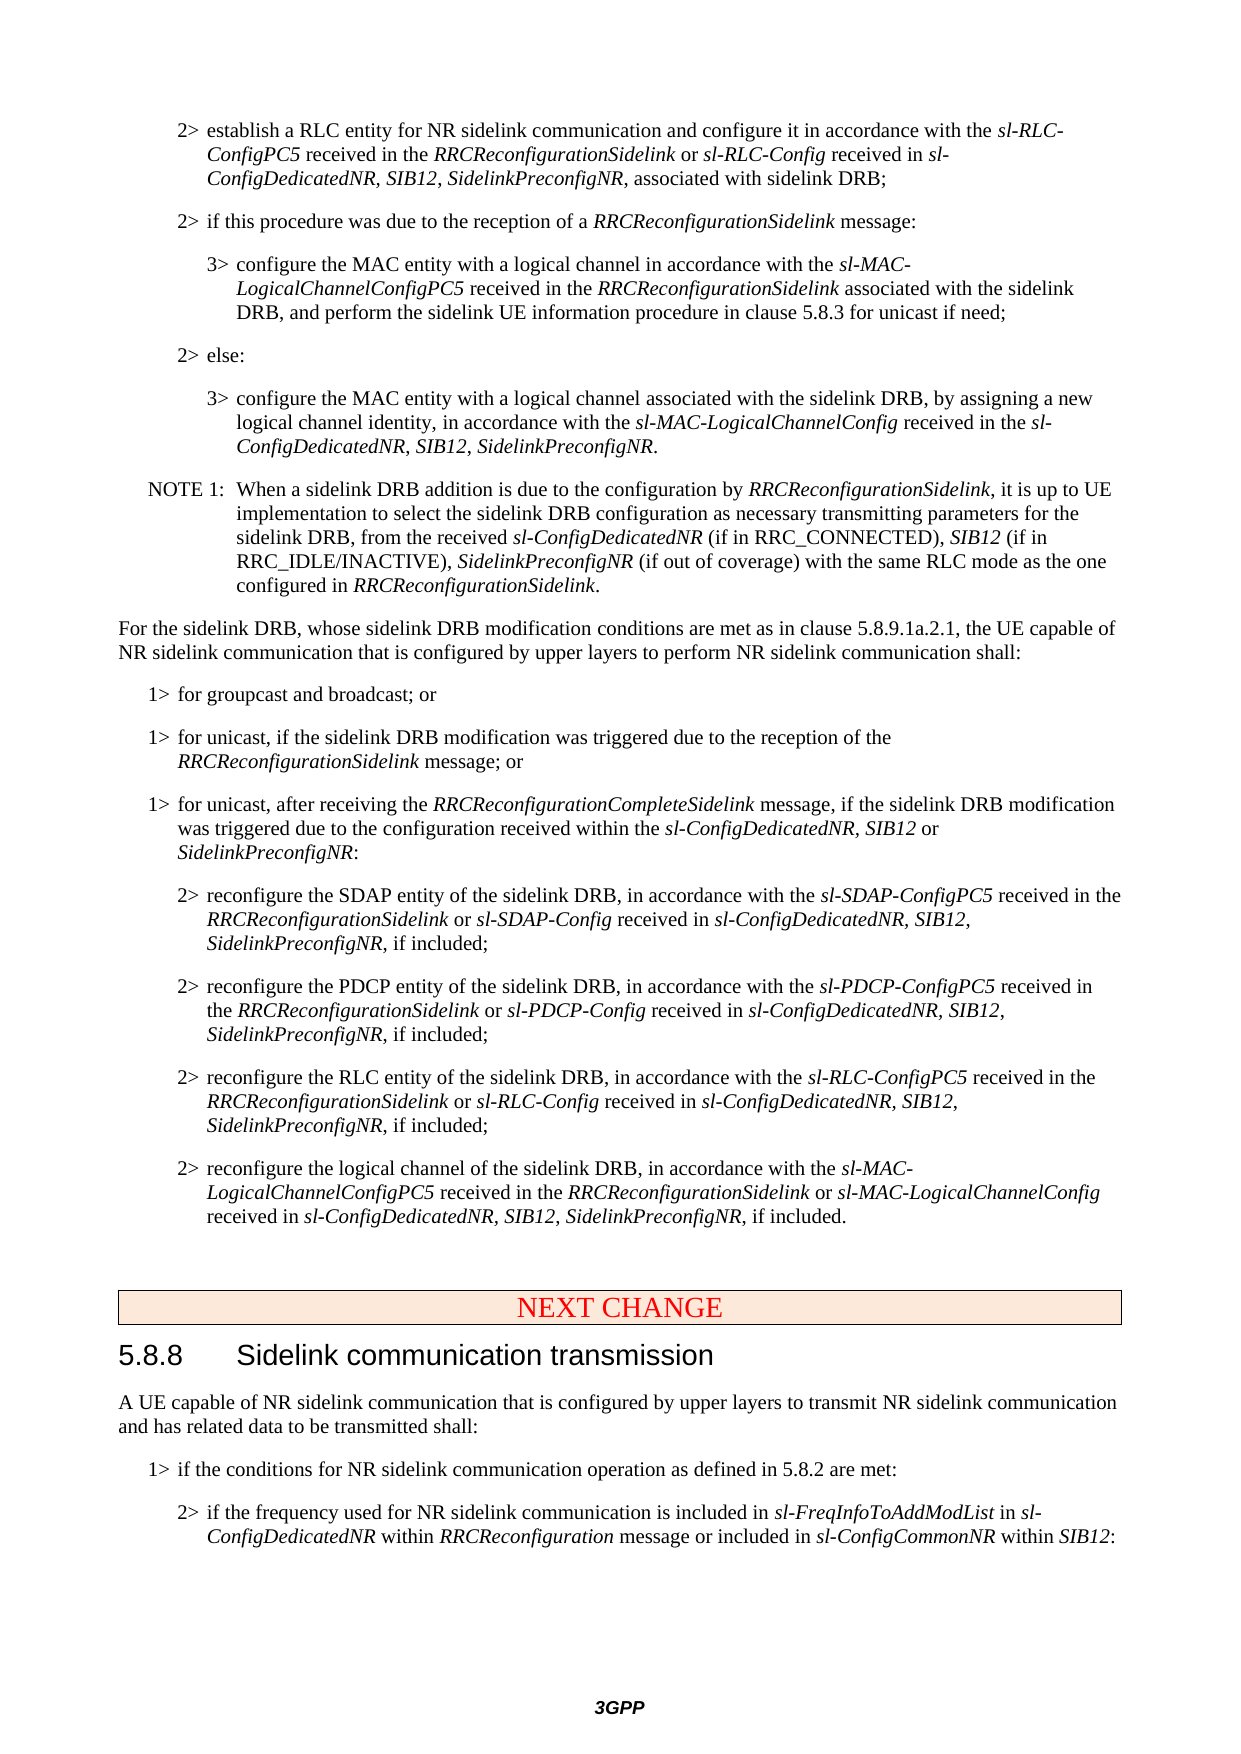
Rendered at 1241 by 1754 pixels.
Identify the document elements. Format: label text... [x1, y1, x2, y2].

text 1> if the conditions for NR sidelink communication operation as defined in 5.8.2 are met: [148, 1457, 1122, 1481]
text 2> establish a RLC entity for NR sidelink communication and configure it in accordance with the sl-RLC-ConfigPC5 received in the RRCReconfigurationSidelink or sl-RLC-Config received in sl-ConfigDedicatedNR, SIB12, SidelinkPreconfigNR, associated with sidelink DRB; [177, 118, 1122, 190]
text 2> if this procedure was due to the reception of a RRCReconfigurationSidelink message: [177, 209, 1122, 233]
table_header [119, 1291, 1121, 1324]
text 1> for unicast, if the sidelink DRB modification was triggered due to the reception of the RRCReconfigurationSidelink message; or [148, 725, 1122, 773]
text 5.8.8 Sidelink communication transmission [118, 1338, 1122, 1371]
text 2> reconfigure the RLC entity of the sidelink DRB, in accordance with the sl-RLC-ConfigPC5 received in the RRCReconfigurationSidelink or sl-RLC-Config received in sl-ConfigDedicatedNR, SIB12, SidelinkPreconfigNR, if included; [177, 1065, 1122, 1137]
text 2> reconfigure the PDCP entity of the sidelink DRB, in accordance with the sl-PDCP-ConfigPC5 received in the RRCReconfigurationSidelink or sl-PDCP-Config received in sl-ConfigDedicatedNR, SIB12, SidelinkPreconfigNR, if included; [177, 974, 1122, 1046]
text 2> reconfigure the SDAP entity of the sidelink DRB, in accordance with the sl-SDAP-ConfigPC5 received in the RRCReconfigurationSidelink or sl-SDAP-Config received in sl-ConfigDedicatedNR, SIB12, SidelinkPreconfigNR, if included; [177, 883, 1122, 955]
text 1> for unicast, after receiving the RRCReconfigurationCompleteSidelink message, if the sidelink DRB modification was triggered due to the configuration received within the sl-ConfigDedicatedNR, SIB12 or SidelinkPreconfigNR: [148, 792, 1122, 864]
text 2> if the frequency used for NR sidelink communication is included in sl-FreqInfoToAddModList in sl-ConfigDedicatedNR within RRCReconfiguration message or included in sl-ConfigCommonNR within SIB12: [177, 1500, 1122, 1548]
text NOTE 1: When a sidelink DRB addition is due to the configuration by RRCReconfigurationSidelink, it is up to UE implementation to select the sidelink DRB configuration as necessary transmitting parameters for the sidelink DRB, from the received sl-ConfigDedicatedNR (if in RRC_CONNECTED), SIB12 (if in RRC_IDLE/INACTIVE), SidelinkPreconfigNR (if out of coverage) with the same RLC mode as the one configured in RRCReconfigurationSidelink. [148, 476, 1122, 597]
text 2> else: [177, 343, 1122, 367]
text 2> reconfigure the logical channel of the sidelink DRB, in accordance with the sl-MAC-LogicalChannelConfigPC5 received in the RRCReconfigurationSidelink or sl-MAC-LogicalChannelConfig received in sl-ConfigDedicatedNR, SIB12, SidelinkPreconfigNR, if included. [177, 1156, 1122, 1228]
text 3> configure the MAC entity with a logical channel associated with the sidelink DRB, by assigning a new logical channel identity, in accordance with the sl-MAC-LogicalChannelConfig received in the sl-ConfigDedicatedNR, SIB12, SidelinkPreconfigNR. [207, 386, 1122, 458]
text 3> configure the MAC entity with a logical channel in accordance with the sl-MAC-LogicalChannelConfigPC5 received in the RRCReconfigurationSidelink associated with the sidelink DRB, and perform the sidelink UE information procedure in clause 5.8.3 for unicast if need; [207, 252, 1122, 324]
text 1> for groupcast and broadcast; or [148, 682, 1122, 706]
text A UE capable of NR sidelink communication that is configured by upper layers to transmit NR sidelink communication and has related data to be transmitted shall: [118, 1390, 1122, 1438]
text For the sidelink DRB, whose sidelink DRB modification conditions are met as in clause 5.8.9.1a.2.1, the UE capable of NR sidelink communication that is configured by upper layers to perform NR sidelink communication shall: [118, 616, 1122, 664]
